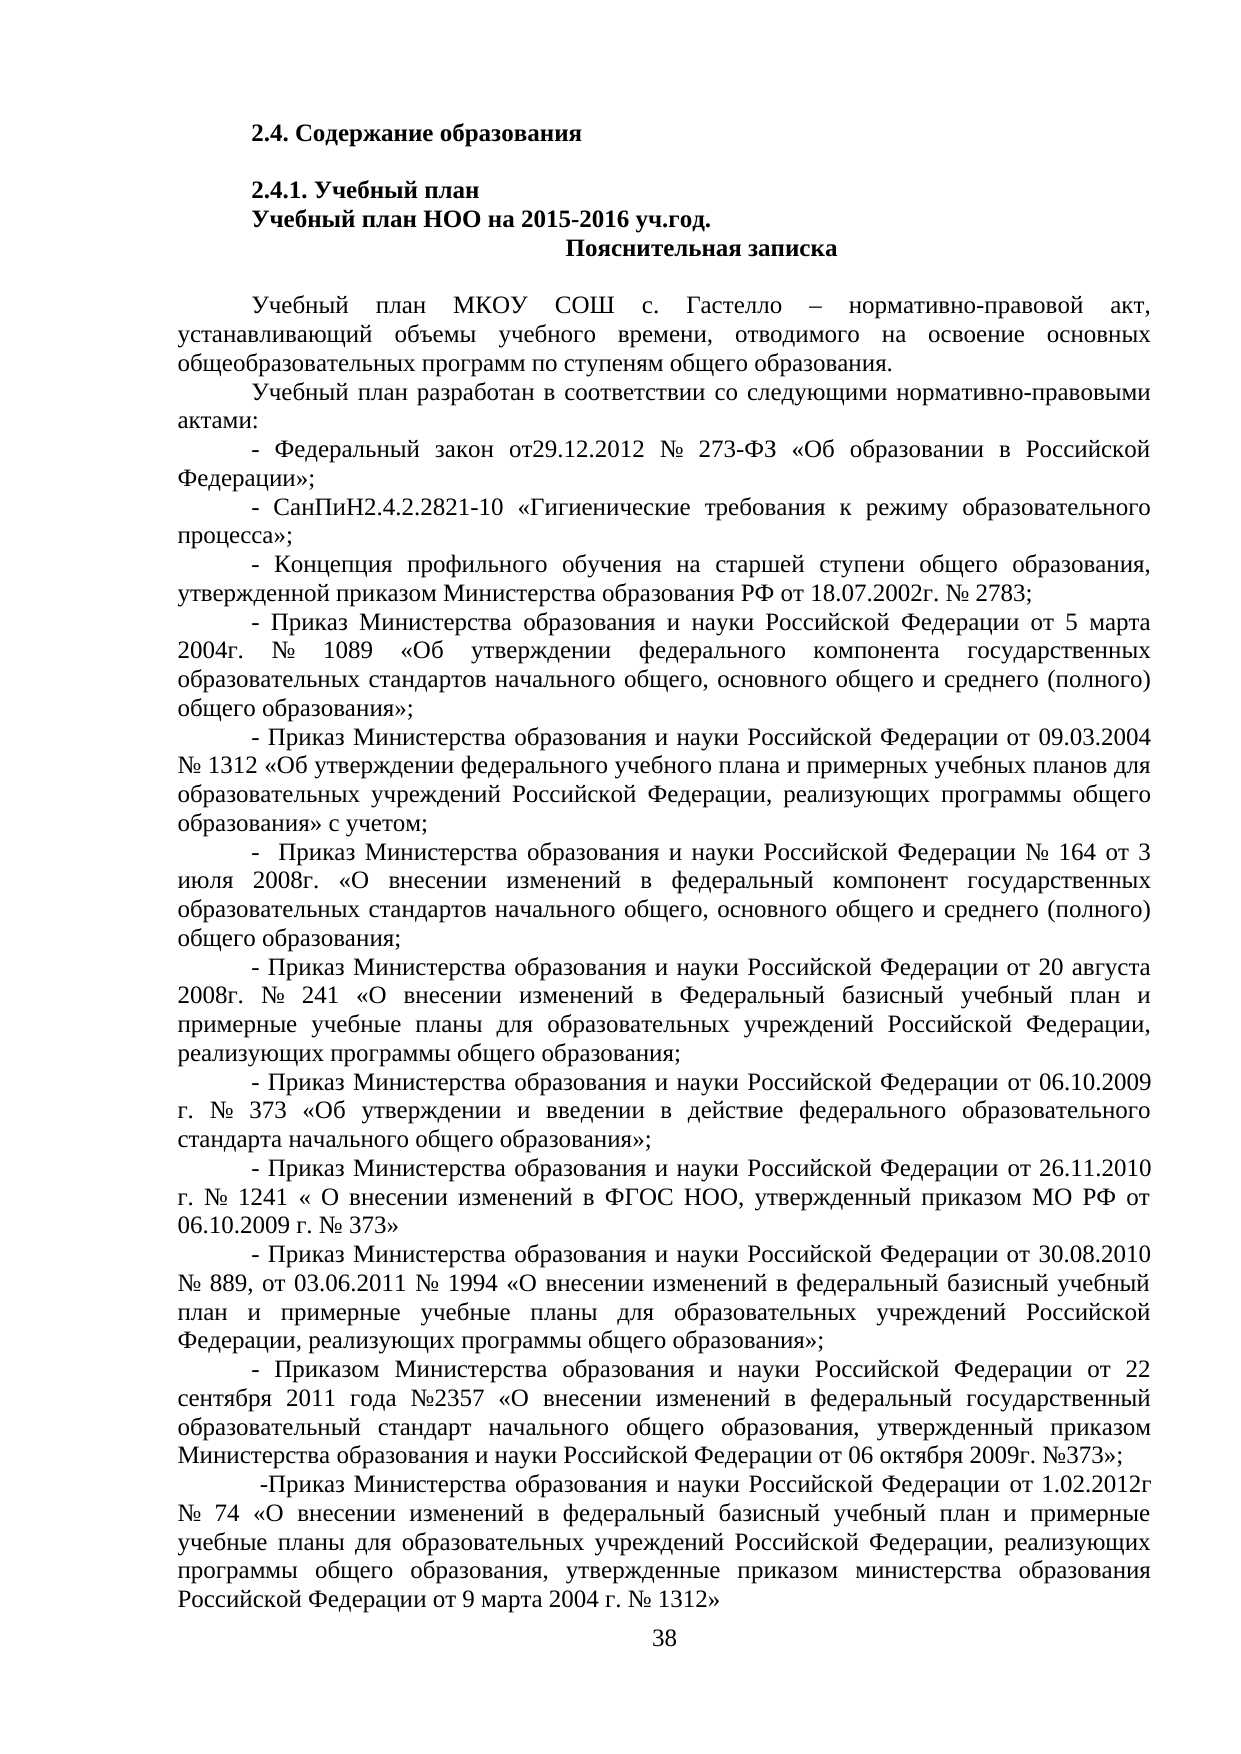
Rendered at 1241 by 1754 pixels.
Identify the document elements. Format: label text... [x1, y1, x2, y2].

text - Федеральный закон от29.12.2012 № 273-ФЗ «Об образовании в Российской Федерации»; [177, 434, 1152, 492]
text - Приказ Министерства образования и науки Российской Федерации от 06.10.2009 г. № 373 «Об утверждении и введении в действие федерального образовательного стандарта начального общего образования»; [177, 1067, 1152, 1153]
text Пояснительная записка [177, 233, 1152, 262]
text - Приказ Министерства образования и науки Российской Федерации от 30.08.2010 № 889, от 03.06.2011 № 1994 «О внесении изменений в федеральный базисный учебный план и примерные учебные планы для образовательных учреждений Российской Федерации, реализующих программы общего образования»; [177, 1239, 1152, 1354]
text - Концепция профильного обучения на старшей ступени общего образования, утвержденной приказом Министерства образования РФ от 18.07.2002г. № 2783; [177, 549, 1152, 607]
text - Приказ Министерства образования и науки Российской Федерации от 5 марта 2004г. № 1089 «Об утверждении федерального компонента государственных образовательных стандартов начального общего, основного общего и среднего (полного) общего образования»; [177, 607, 1152, 722]
text - СанПиН2.4.2.2821-10 «Гигиенические требования к режиму образовательного процесса»; [177, 492, 1152, 549]
text 2.4.1. Учебный план [177, 176, 1152, 204]
text 2.4. Содержание образования [177, 118, 1152, 147]
text - Приказ Министерства образования и науки Российской Федерации от 20 августа 2008г. № 241 «О внесении изменений в Федеральный базисный учебный план и примерные учебные планы для образовательных учреждений Российской Федерации, реализующих программы общего образования; [177, 952, 1152, 1067]
text - Приказ Министерства образования и науки Российской Федерации от 26.11.2010 г. № 1241 « О внесении изменений в ФГОС НОО, утвержденный приказом МО РФ от 06.10.2009 г. № 373» [177, 1153, 1152, 1239]
text - Приказ Министерства образования и науки Российской Федерации от 09.03.2004 № 1312 «Об утверждении федерального учебного плана и примерных учебных планов для образовательных учреждений Российской Федерации, реализующих программы общего образования» с учетом; [177, 722, 1152, 837]
text - Приказом Министерства образования и науки Российской Федерации от 22 сентября 2011 года №2357 «О внесении изменений в федеральный государственный образовательный стандарт начального общего образования, утвержденный приказом Министерства образования и науки Российской Федерации от 06 октября 2009г. №373»; [177, 1354, 1152, 1469]
text -Приказ Министерства образования и науки Российской Федерации от 1.02.2012г № 74 «О внесении изменений в федеральный базисный учебный план и примерные учебные планы для образовательных учреждений Российской Федерации, реализующих программы общего образования, утвержденные приказом министерства образования Российской Федерации от 9 марта 2004 г. № 1312» [177, 1469, 1152, 1613]
text - Приказ Министерства образования и науки Российской Федерации № 164 от 3 июля 2008г. «О внесении изменений в федеральный компонент государственных образовательных стандартов начального общего, основного общего и среднего (полного) общего образования; [177, 837, 1152, 952]
text Учебный план разработан в соответствии со следующими нормативно-правовыми актами: [177, 377, 1152, 434]
list Учебный план НОО на 2015-2016 уч.год. [177, 204, 1152, 233]
text Учебный план МКОУ СОШ с. Гастелло – нормативно-правовой акт, устанавливающий объемы учебного времени, отводимого на освоение основных общеобразовательных программ по ступеням общего образования. [177, 291, 1152, 377]
